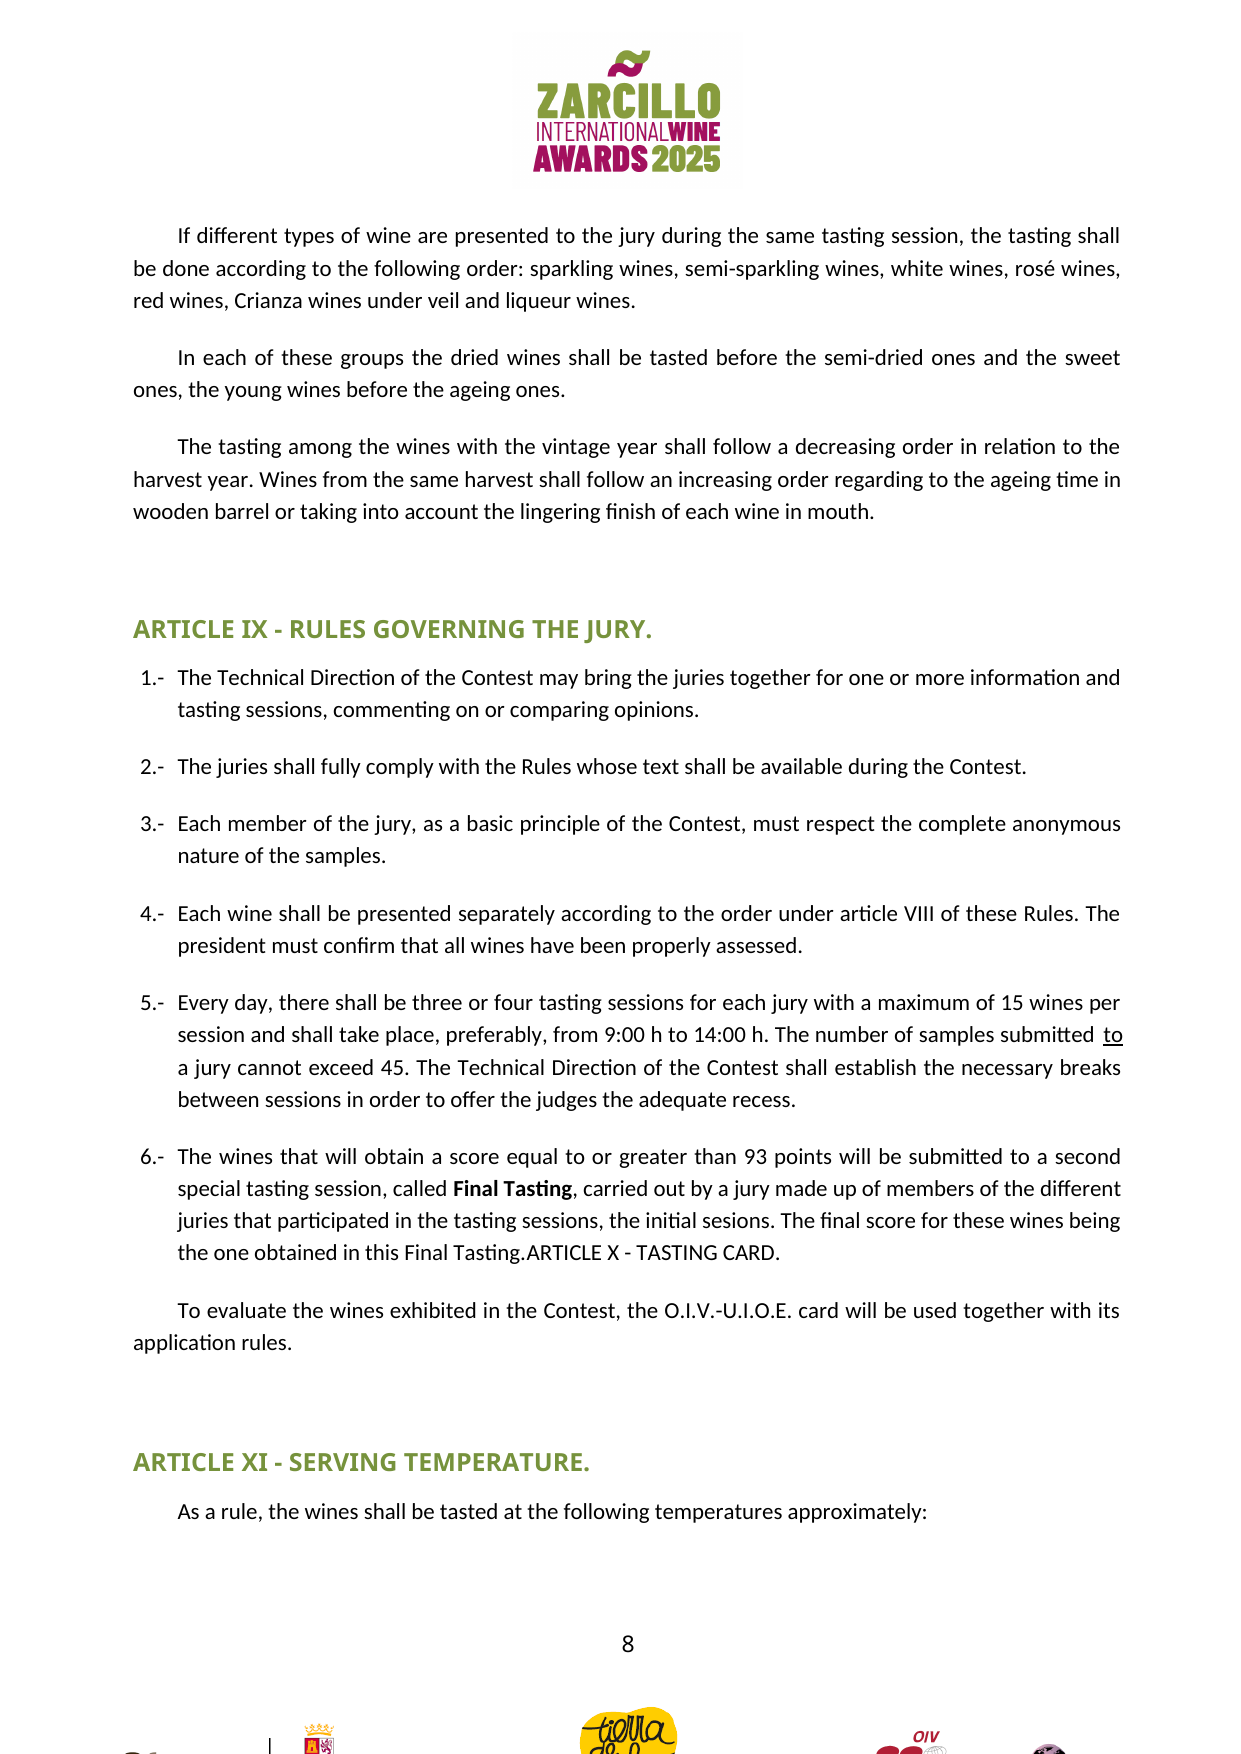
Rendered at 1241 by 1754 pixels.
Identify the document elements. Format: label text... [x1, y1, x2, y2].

text To evaluate the wines exhibited in the Contest, the O.I.V.-U.I.O.E. card will be used together with its application rules. [133, 1296, 1123, 1356]
list The wines that will obtain a score equal to or greater than 93 points will be submitted to a second special tasting session, called Final Tasting, carried out by a jury made up of members of the different juries that participated in the tasting sessions, the initial sesions. The final score for these wines being the one obtained in this Final Tasting.ARTICLE X - TASTING CARD. [140, 1142, 1123, 1267]
list Each member of the jury, as a basic principle of the Contest, must respect the complete anonymous nature of the samples. [140, 809, 1123, 870]
text If different types of wine are presented to the jury during the same tasting session, the tasting shall be done according to the following order: sparkling wines, semi-sparkling wines, white wines, rosé wines, red wines, Crianza wines under veil and liqueur wines. [133, 222, 1123, 314]
list Each wine shall be presented separately according to the order under article VIII of these Rules. The president must confirm that all wines have been properly assessed. [140, 899, 1123, 959]
list The juries shall fully comply with the Rules whose text shall be available during the Contest. [140, 752, 1123, 780]
subtitle ARTICLE IX - RULES GOVERNING THE JURY. [133, 611, 1123, 645]
subtitle ARTICLE XI - SERVING TEMPERATURE. [133, 1445, 1123, 1479]
text The tasting among the wines with the vintage year shall follow a decreasing order in relation to the harvest year. Wines from the same harvest shall follow an increasing order regarding to the ageing time in wooden barrel or taking into account the lingering finish of each wine in mouth. [133, 432, 1123, 525]
text In each of these groups the dried wines shall be tasted before the semi-dried ones and the sweet ones, the young wines before the ageing ones. [133, 343, 1123, 403]
list The Technical Direction of the Contest may bring the juries together for one or more information and tasting sessions, commenting on or comparing opinions. [140, 663, 1123, 723]
text As a rule, the wines shall be tasted at the following temperatures approximately: [133, 1497, 1123, 1525]
list Every day, there shall be three or four tasting sessions for each jury with a maximum of 15 wines per session and shall take place, preferably, from 9:00 h to 14:00 h. The number of samples submitted to a jury cannot exceed 45. The Technical Direction of the Contest shall establish the necessary breaks between sessions in order to offer the judges the adequate recess. [140, 988, 1123, 1113]
